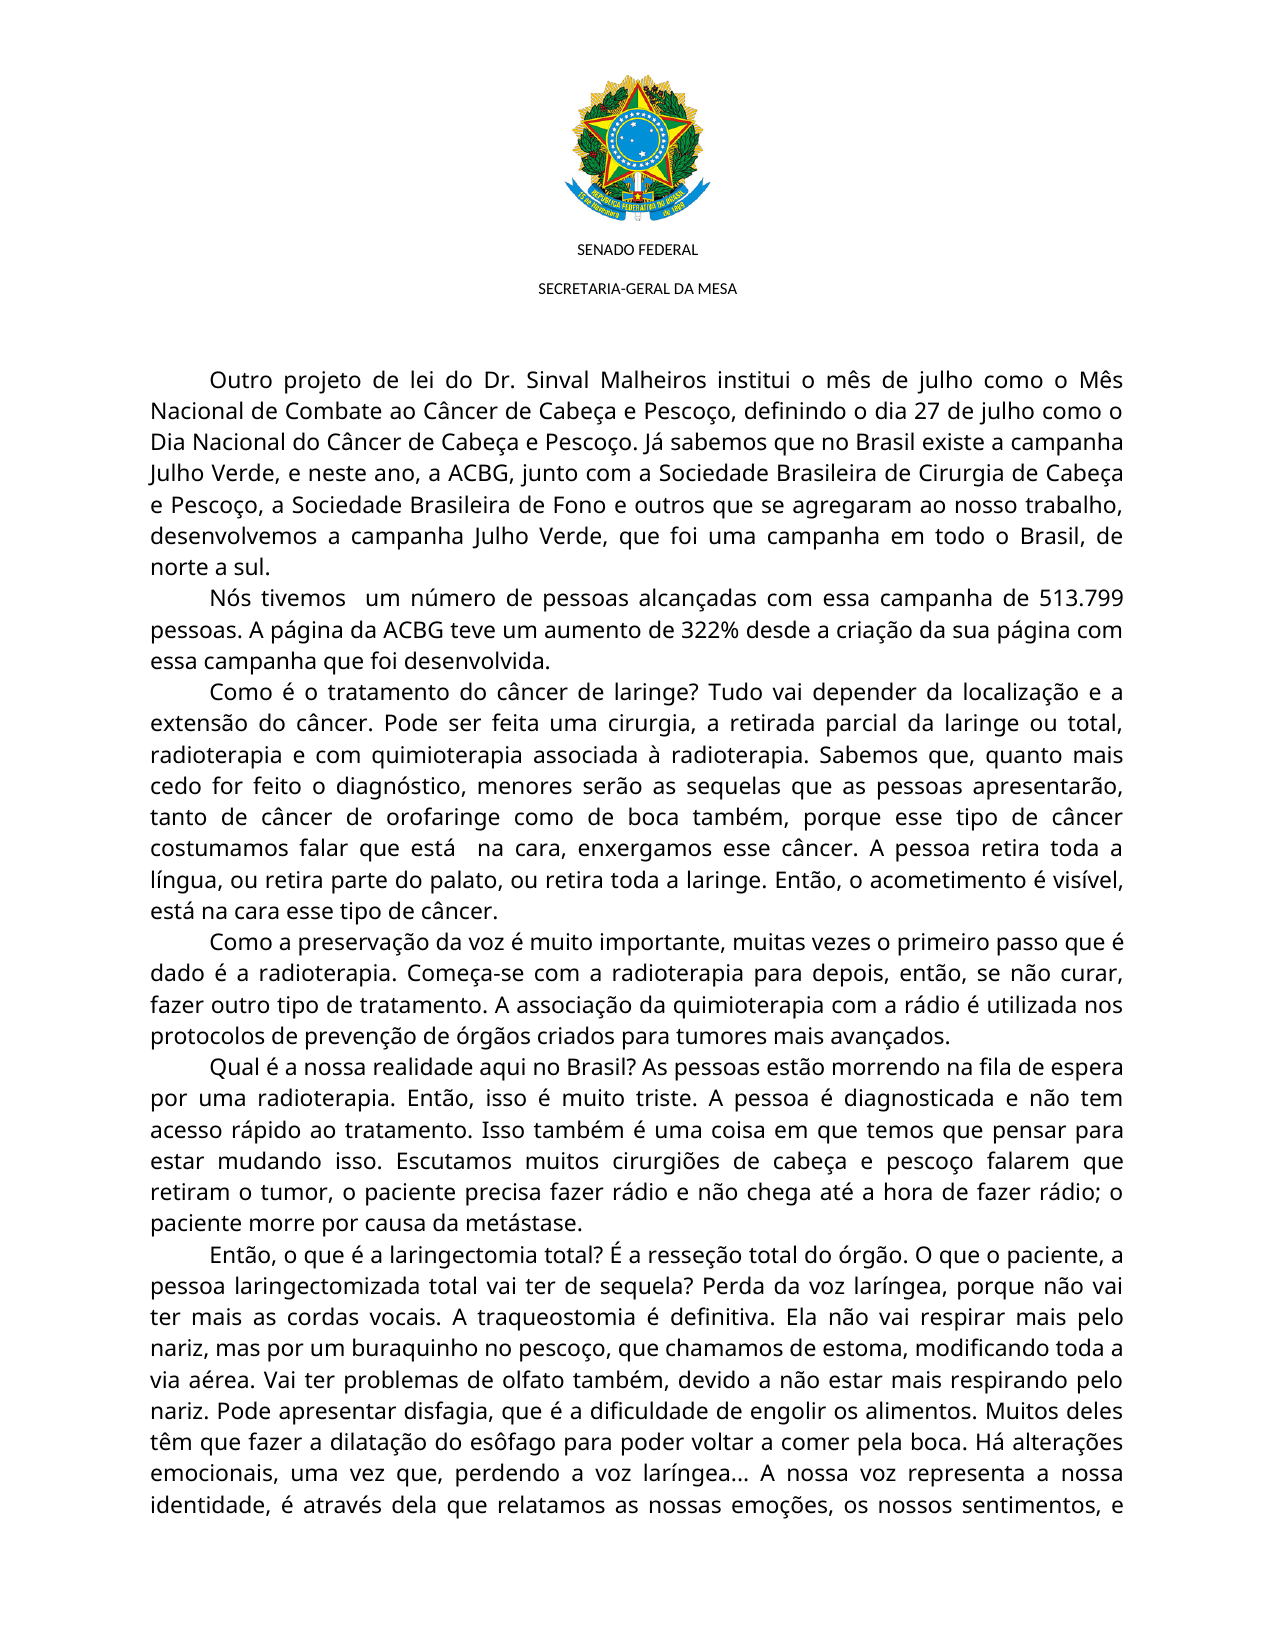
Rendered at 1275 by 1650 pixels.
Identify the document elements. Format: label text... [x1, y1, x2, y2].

text Nós tivemos um número de pessoas alcançadas com essa campanha de 513.799 pessoas. A página da ACBG teve um aumento de 322% desde a criação da sua página com essa campanha que foi desenvolvida. [150, 582, 1125, 676]
text Outro projeto de lei do Dr. Sinval Malheiros institui o mês de julho como o Mês Nacional de Combate ao Câncer de Cabeça e Pescoço, definindo o dia 27 de julho como o Dia Nacional do Câncer de Cabeça e Pescoço. Já sabemos que no Brasil existe a campanha Julho Verde, e neste ano, a ACBG, junto com a Sociedade Brasileira de Cirurgia de Cabeça e Pescoço, a Sociedade Brasileira de Fono e outros que se agregaram ao nosso trabalho, desenvolvemos a campanha Julho Verde, que foi uma campanha em todo o Brasil, de norte a sul. [150, 363, 1125, 582]
text Como a preservação da voz é muito importante, muitas vezes o primeiro passo que é dado é a radioterapia. Começa-se com a radioterapia para depois, então, se não curar, fazer outro tipo de tratamento. A associação da quimioterapia com a rádio é utilizada nos protocolos de prevenção de órgãos criados para tumores mais avançados. [150, 926, 1125, 1051]
text Qual é a nossa realidade aqui no Brasil? As pessoas estão morrendo na fila de espera por uma radioterapia. Então, isso é muito triste. A pessoa é diagnosticada e não tem acesso rápido ao tratamento. Isso também é uma coisa em que temos que pensar para estar mudando isso. Escutamos muitos cirurgiões de cabeça e pescoço falarem que retiram o tumor, o paciente precisa fazer rádio e não chega até a hora de fazer rádio; o paciente morre por causa da metástase. [150, 1051, 1125, 1238]
text Como é o tratamento do câncer de laringe? Tudo vai depender da localização e a extensão do câncer. Pode ser feita uma cirurgia, a retirada parcial da laringe ou total, radioterapia e com quimioterapia associada à radioterapia. Sabemos que, quanto mais cedo for feito o diagnóstico, menores serão as sequelas que as pessoas apresentarão, tanto de câncer de orofaringe como de boca também, porque esse tipo de câncer costumamos falar que está na cara, enxergamos esse câncer. A pessoa retira toda a língua, ou retira parte do palato, ou retira toda a laringe. Então, o acometimento é visível, está na cara esse tipo de câncer. [150, 676, 1125, 926]
picture [564, 75, 711, 221]
